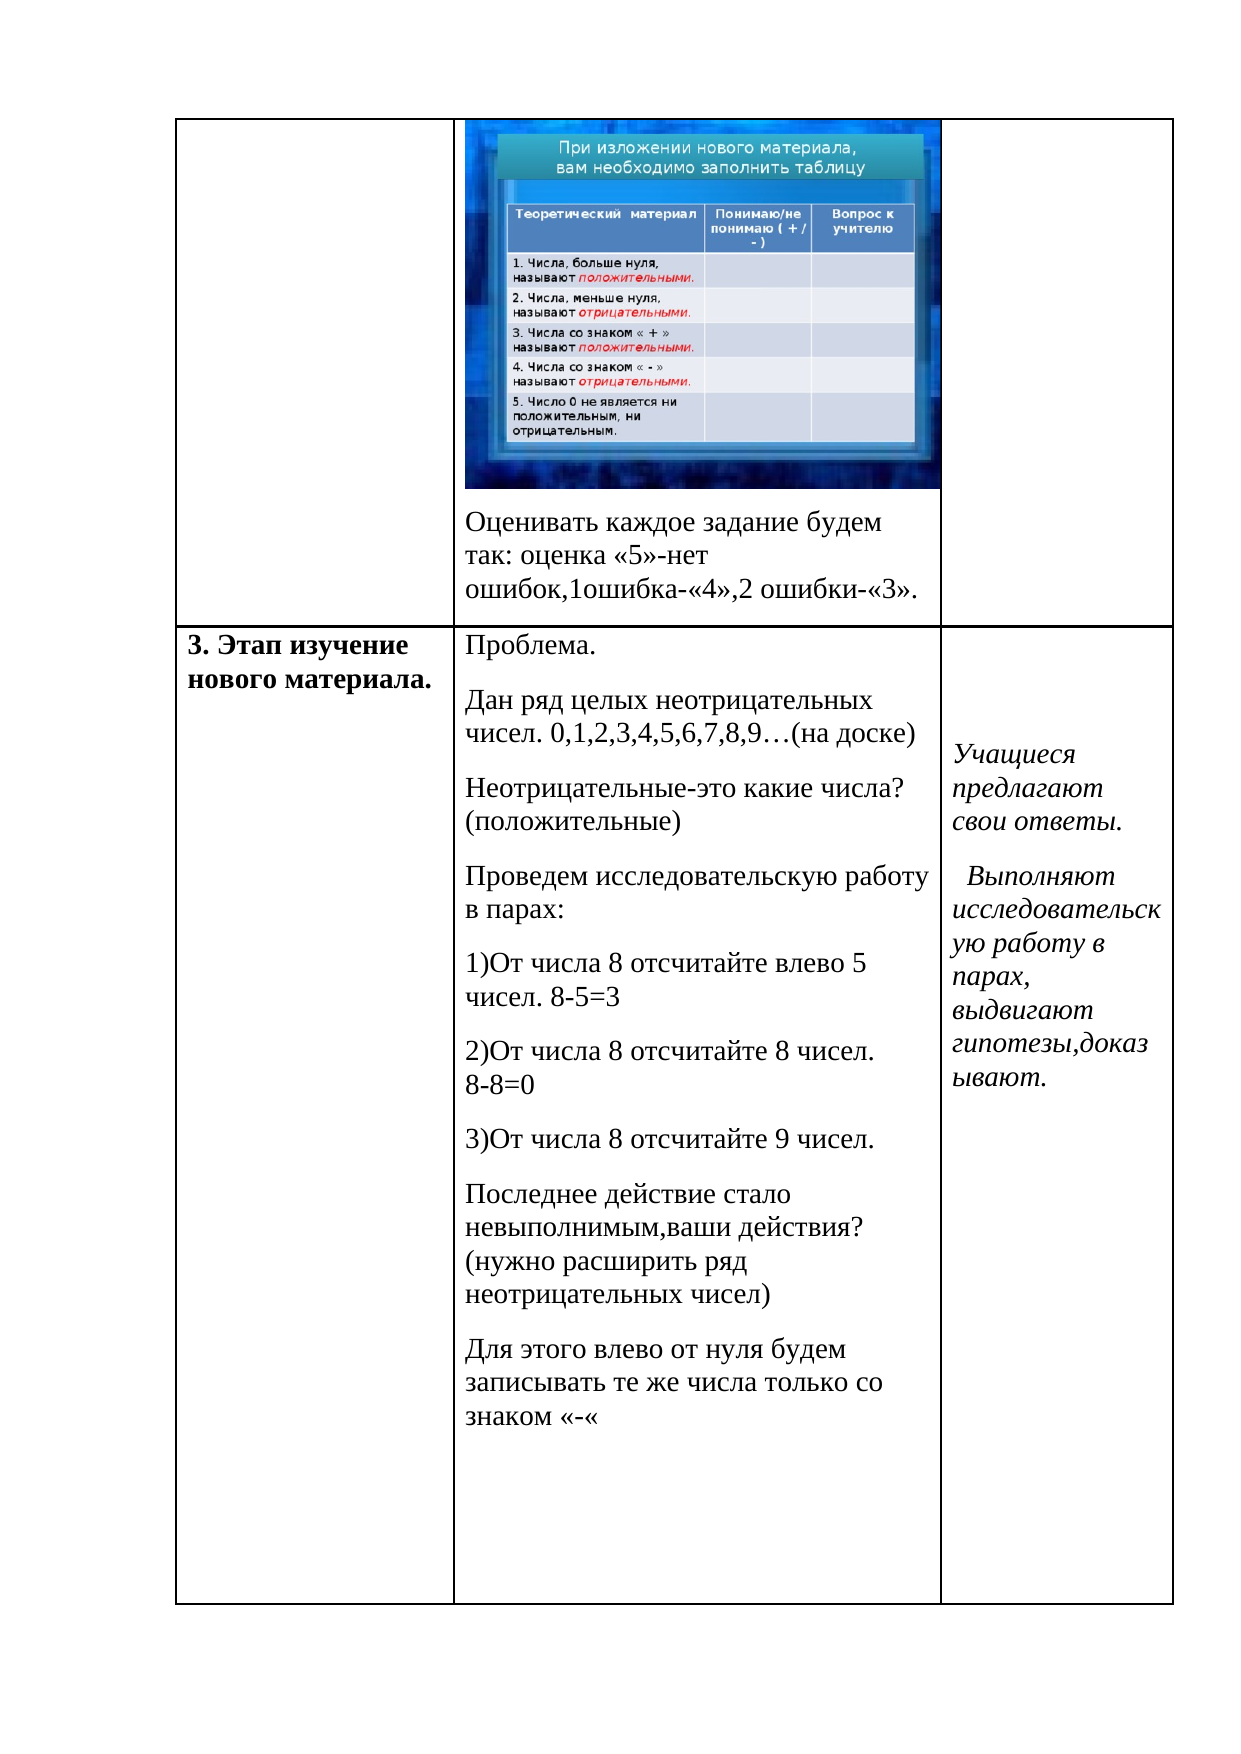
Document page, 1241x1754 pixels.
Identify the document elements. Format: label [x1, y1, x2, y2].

table_cell [942, 628, 1172, 1603]
table_cell [455, 120, 940, 625]
table_cell [455, 628, 940, 1603]
table_cell [177, 120, 453, 625]
picture [465, 120, 941, 489]
table_cell [942, 120, 1172, 625]
table_cell [177, 628, 453, 1603]
